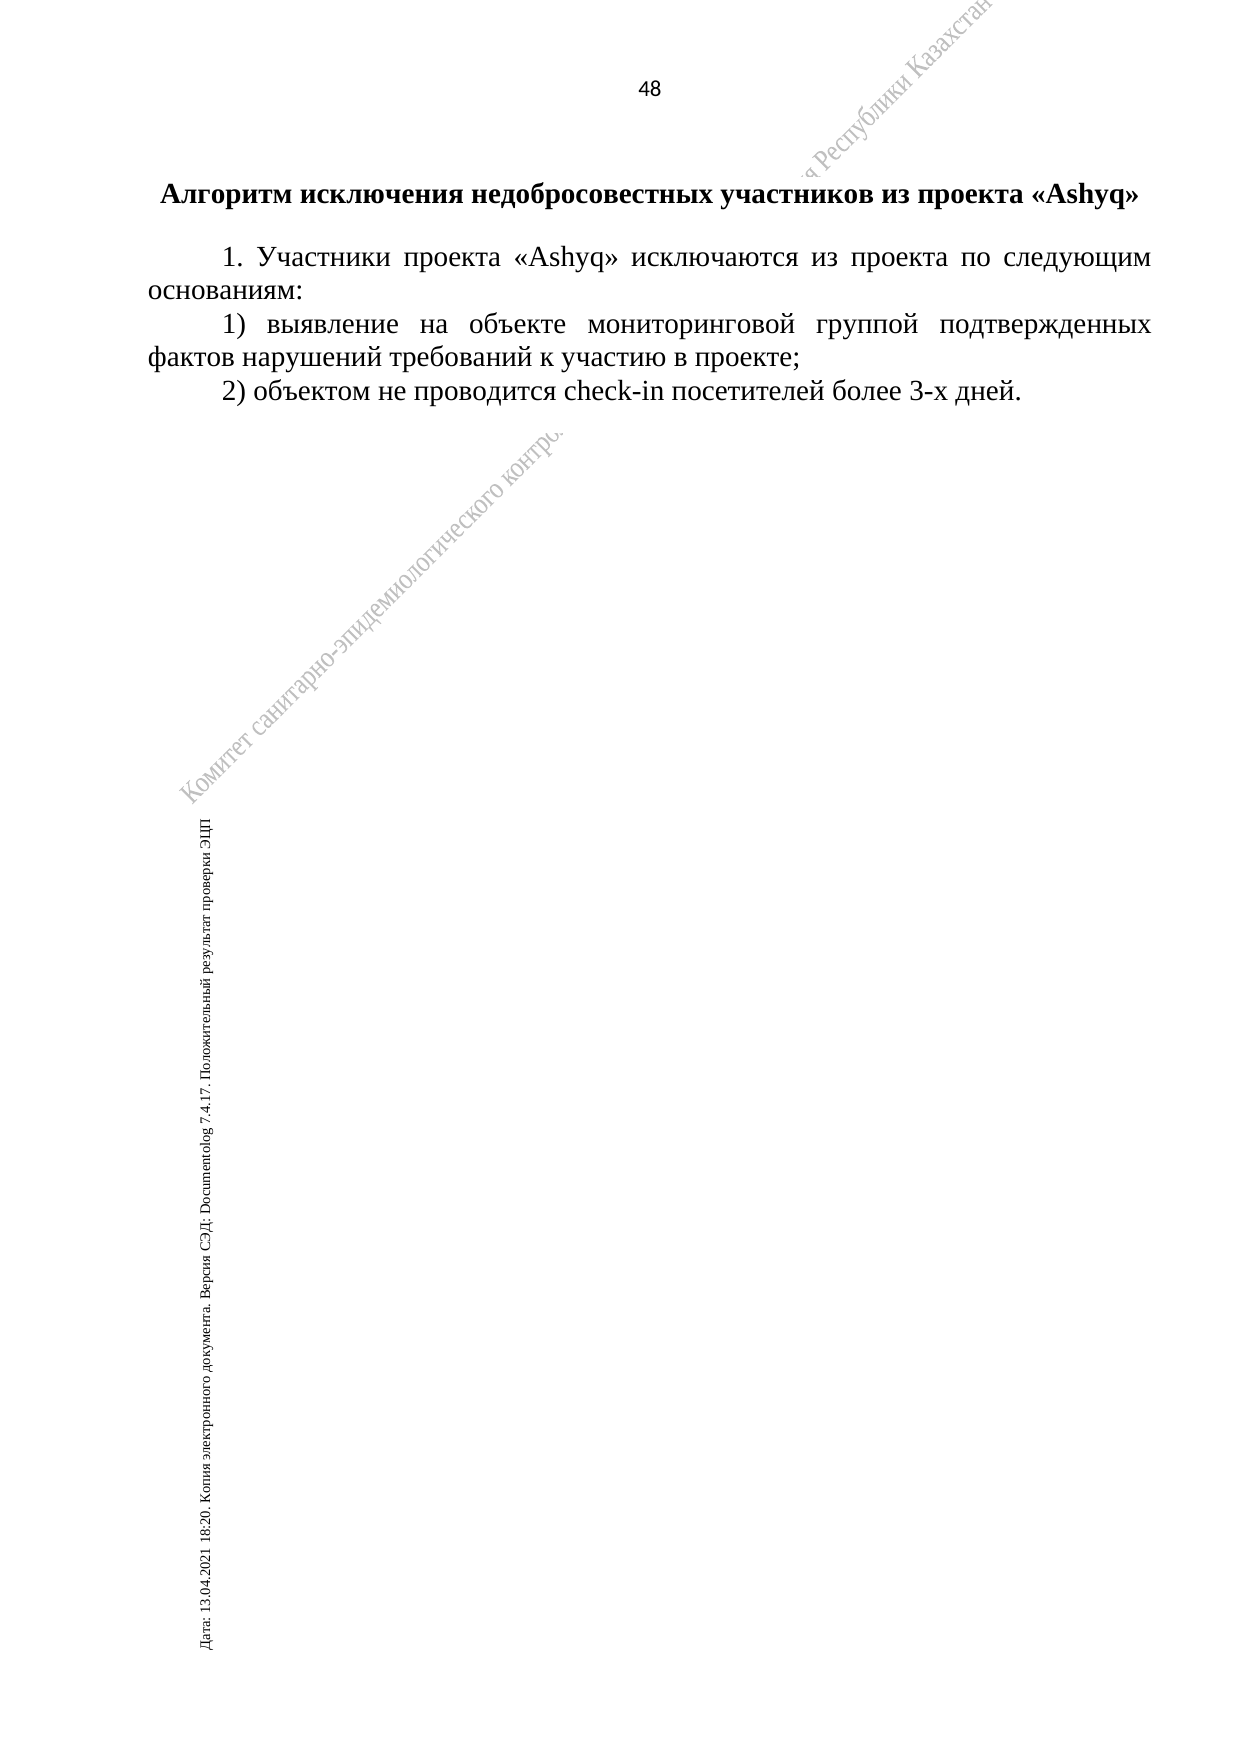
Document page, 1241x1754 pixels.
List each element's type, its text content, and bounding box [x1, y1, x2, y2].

text Алгоритм исключения недобросовестных участников из проекта «Ashyq» [148, 177, 1152, 210]
text 2) объектом не проводится check-in посетителей более 3-х дней. [148, 373, 1152, 432]
text 1. Участники проекта «Ashyq» исключаются из проекта по следующим основаниям: [148, 239, 1152, 306]
text 1) выявление на объекте мониторинговой группой подтвержденных фактов нарушений требований к участию в проекте; [148, 306, 1152, 373]
